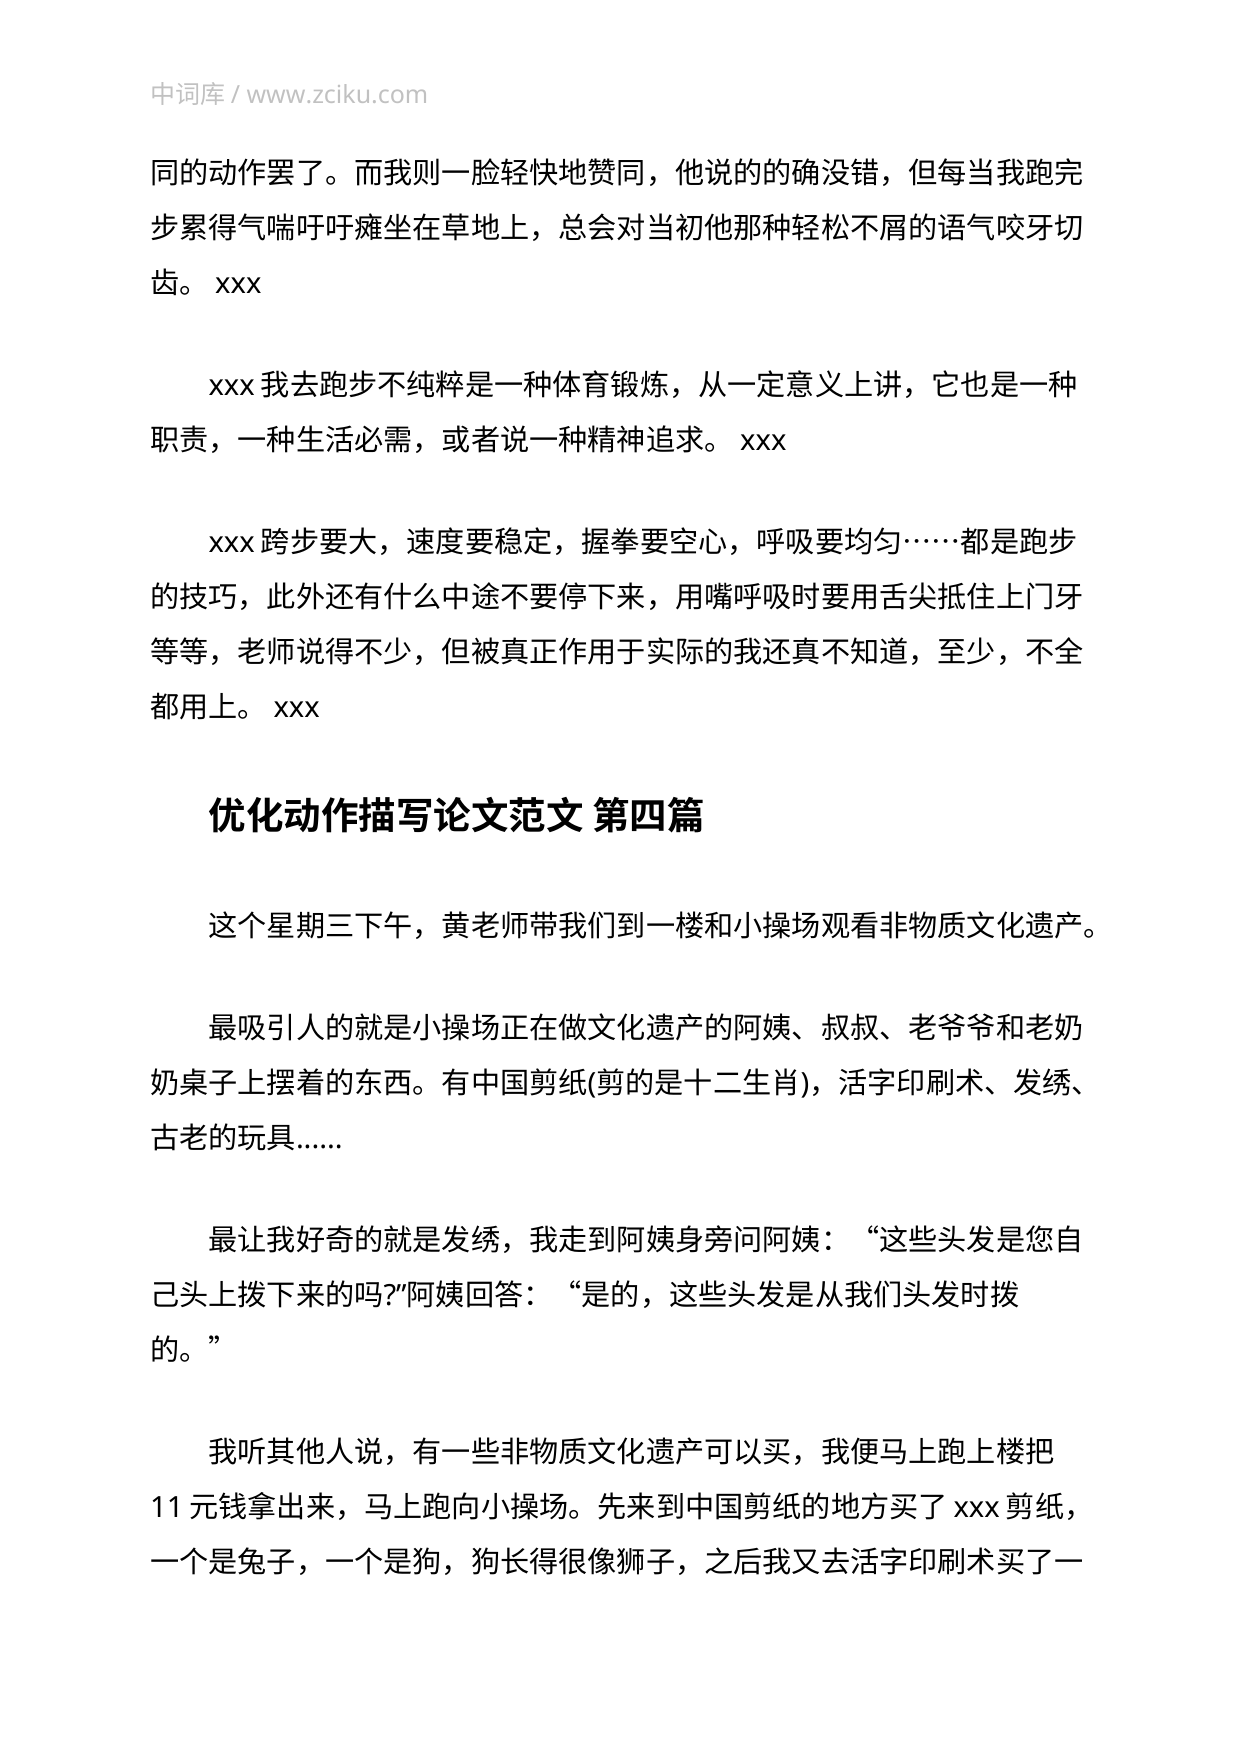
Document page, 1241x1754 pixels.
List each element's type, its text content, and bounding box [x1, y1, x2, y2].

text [150, 1428, 1090, 1580]
text xxx我去跑步不纯粹是一种体育锻炼，从一定意义上讲，它也是一种职责，一种生活必需，或者说一种精神追求。 xxx [150, 362, 1090, 459]
text 这个星期三下午，黄老师带我们到一楼和小操场观看非物质文化遗产。 [150, 903, 1090, 945]
text 最吸引人的就是小操场正在做文化遗产的阿姨、叔叔、老爷爷和老奶奶桌子上摆着的东西。有中国剪纸(剪的是十二生肖)，活字印刷术、发绣、古老的玩具...... [150, 1005, 1090, 1157]
text 最让我好奇的就是发绣，我走到阿姨身旁问阿姨：“这些头发是您自己头上拨下来的吗?”阿姨回答：“是的，这些头发是从我们头发时拨的。” [150, 1217, 1090, 1369]
text xxx跨步要大，速度要稳定，握拳要空心，呼吸要均匀……都是跑步的技巧，此外还有什么中途不要停下来，用嘴呼吸时要用舌尖抵住上门牙等等，老师说得不少，但被真正作用于实际的我还真不知道，至少，不全都用上。 xxx [150, 519, 1090, 726]
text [150, 150, 1090, 302]
text 优化动作描写论文范文 第四篇 [150, 786, 1090, 840]
